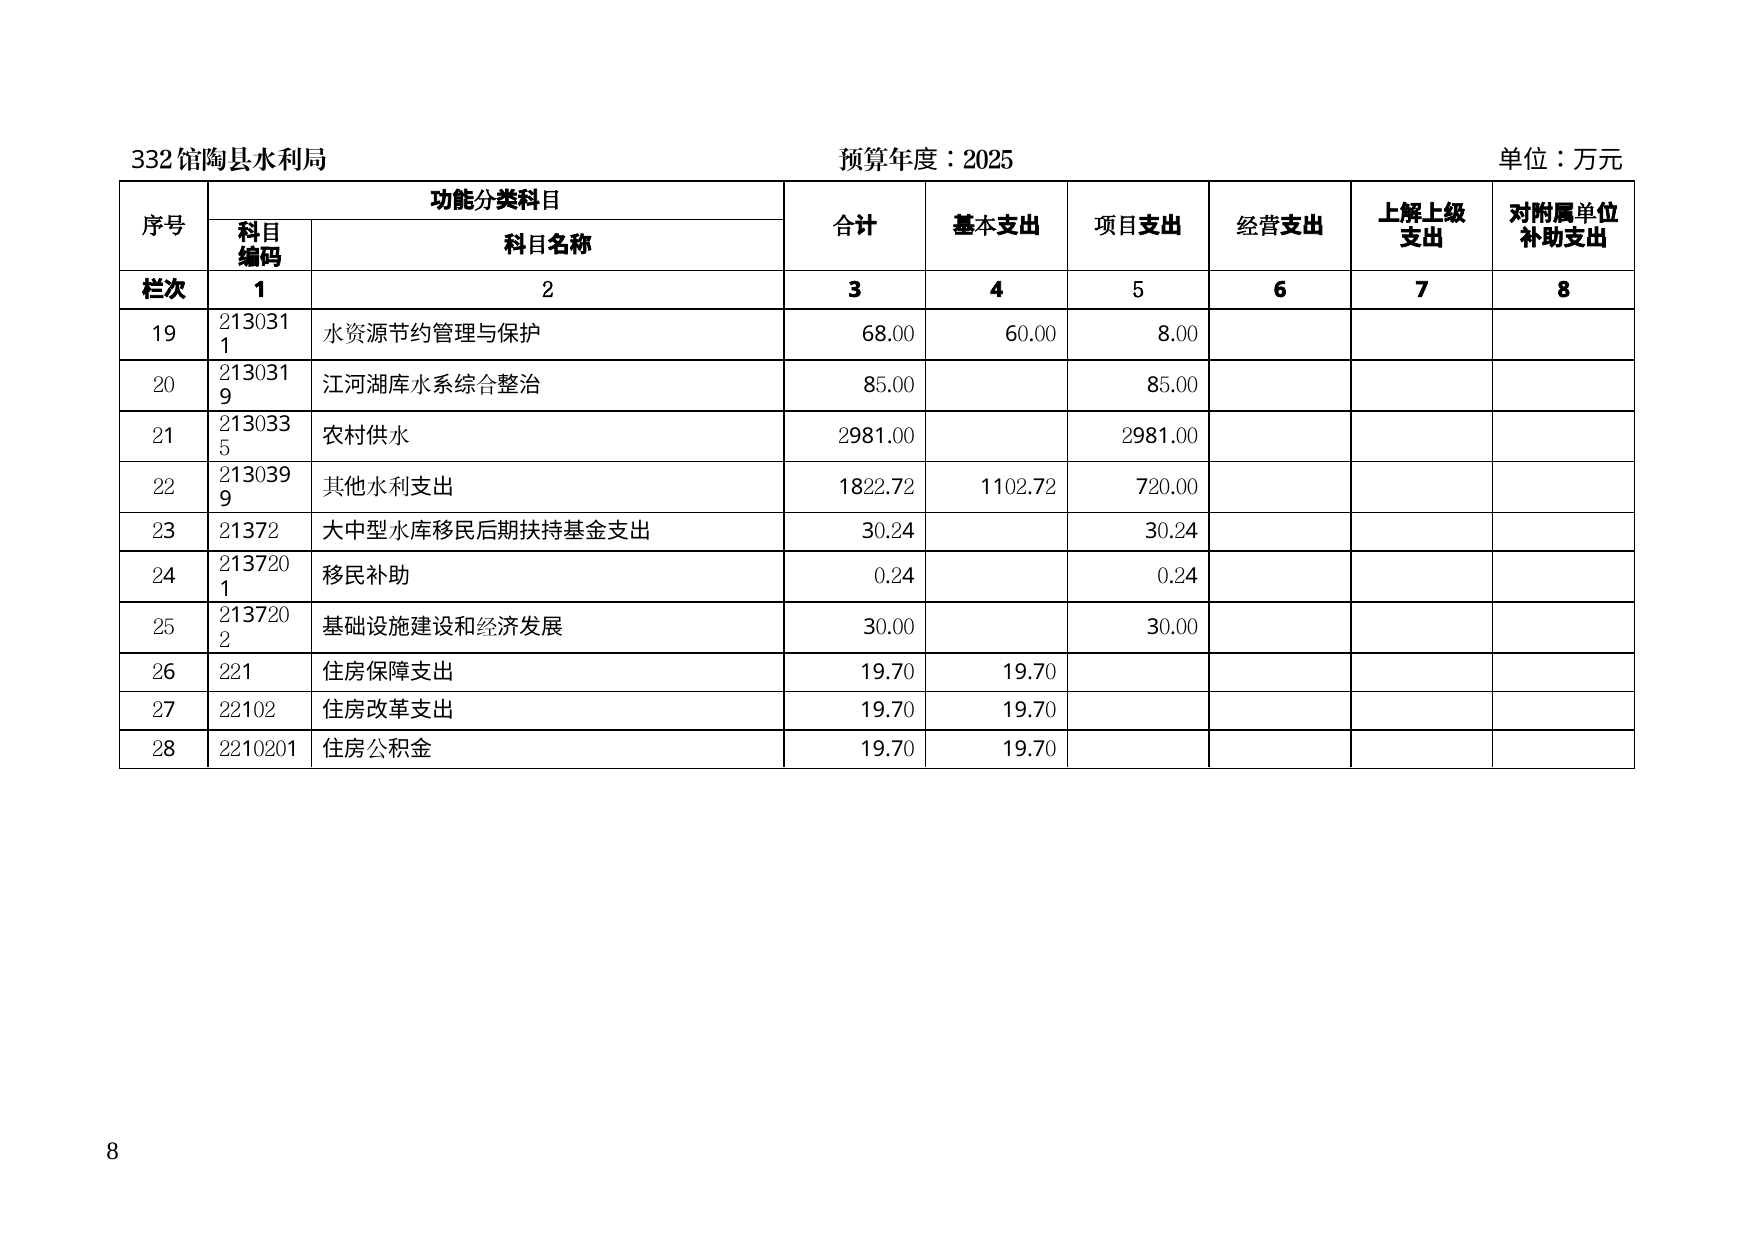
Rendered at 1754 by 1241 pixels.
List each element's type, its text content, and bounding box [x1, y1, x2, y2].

table_cell 2210201 [209, 731, 311, 767]
table_cell 68.00 [785, 310, 925, 359]
table_cell 2 [312, 271, 783, 308]
table_cell 序号 [120, 182, 207, 269]
table_cell 19 [120, 310, 207, 359]
table_cell 3 [785, 271, 925, 308]
table_cell 19.70 [926, 731, 1067, 767]
table_cell [1352, 692, 1492, 729]
table_cell [926, 361, 1067, 410]
table_cell [1352, 513, 1492, 550]
table_cell 21372 [209, 513, 311, 550]
table_cell [1352, 412, 1492, 461]
table_cell 85.00 [785, 361, 925, 410]
table_cell 30.24 [785, 513, 925, 550]
table_cell 7 [1352, 271, 1492, 308]
table_cell [1352, 654, 1492, 691]
table_cell 1822.72 [785, 462, 925, 512]
table_cell 8.00 [1068, 310, 1208, 359]
table_cell [1210, 412, 1350, 461]
table_cell [1493, 412, 1634, 461]
table_cell 2130319 [209, 361, 311, 410]
table_cell 28 [120, 731, 207, 767]
table_cell 85.00 [1068, 361, 1208, 410]
table_cell [926, 552, 1067, 601]
table_cell 其他水利支出 [312, 462, 783, 512]
table_cell [1210, 692, 1350, 729]
table_cell 水资源节约管理与保护 [312, 310, 783, 359]
table_cell 项目支出 [1068, 182, 1208, 269]
table_cell [926, 603, 1067, 652]
table_cell 基本支出 [926, 182, 1067, 269]
table_cell [1493, 310, 1634, 359]
table_cell [1068, 731, 1208, 767]
table_header 单位：万元 [1068, 143, 1634, 180]
table_cell 科目 编码 [209, 220, 311, 269]
table_cell 0.24 [785, 552, 925, 601]
table_cell [1352, 552, 1492, 601]
table_cell [1068, 654, 1208, 691]
table_cell [1352, 310, 1492, 359]
table_cell [1210, 310, 1350, 359]
table_cell 26 [120, 654, 207, 691]
table_cell [926, 513, 1067, 550]
table_header 332馆陶县水利局 [120, 143, 783, 180]
table_cell 上解上级 支出 [1352, 182, 1492, 269]
table_cell 24 [120, 552, 207, 601]
table_cell 科目名称 [312, 220, 783, 269]
table_cell 60.00 [926, 310, 1067, 359]
table_cell 2130399 [209, 462, 311, 512]
table_cell 25 [120, 603, 207, 652]
table_cell [1493, 361, 1634, 410]
table_cell 住房改革支出 [312, 692, 783, 729]
table_cell 30.24 [1068, 513, 1208, 550]
table_cell 2981.00 [1068, 412, 1208, 461]
table_header 预算年度：2025 [785, 143, 1067, 180]
table_cell 大中型水库移民后期扶持基金支出 [312, 513, 783, 550]
table_cell 19.70 [785, 654, 925, 691]
table_cell 5 [1068, 271, 1208, 308]
table_cell 720.00 [1068, 462, 1208, 512]
table_cell [1352, 361, 1492, 410]
table_cell 19.70 [926, 654, 1067, 691]
table_cell 27 [120, 692, 207, 729]
table_cell [1352, 603, 1492, 652]
table_cell 住房公积金 [312, 731, 783, 767]
table_cell 4 [926, 271, 1067, 308]
table_cell 8 [1493, 271, 1634, 308]
table_cell 2130311 [209, 310, 311, 359]
table_cell 2137202 [209, 603, 311, 652]
table_cell [1210, 361, 1350, 410]
table_cell 移民补助 [312, 552, 783, 601]
table_cell [1493, 692, 1634, 729]
table_cell 合计 [785, 182, 925, 269]
table_cell 221 [209, 654, 311, 691]
table_cell [1210, 462, 1350, 512]
table_cell 1102.72 [926, 462, 1067, 512]
table_cell 功能分类科目 [209, 182, 783, 219]
table_cell 基础设施建设和经济发展 [312, 603, 783, 652]
table_cell [1210, 603, 1350, 652]
table_cell [1493, 654, 1634, 691]
table_cell 21 [120, 412, 207, 461]
table_cell [1352, 731, 1492, 767]
table_cell 2130335 [209, 412, 311, 461]
table_cell 19.70 [785, 731, 925, 767]
table_cell [1210, 513, 1350, 550]
table_cell 栏次 [120, 271, 207, 308]
table_cell 对附属单位补助支出 [1493, 182, 1634, 269]
table_cell [1210, 654, 1350, 691]
table_cell 住房保障支出 [312, 654, 783, 691]
table_cell [1493, 731, 1634, 767]
table_cell 农村供水 [312, 412, 783, 461]
table_cell 江河湖库水系综合整治 [312, 361, 783, 410]
table_cell 19.70 [785, 692, 925, 729]
table_cell [1210, 731, 1350, 767]
table_cell 0.24 [1068, 552, 1208, 601]
table_cell 19.70 [926, 692, 1067, 729]
table_cell 30.00 [785, 603, 925, 652]
table_cell [926, 412, 1067, 461]
table_cell [1352, 462, 1492, 512]
table_cell 23 [120, 513, 207, 550]
table_cell 1 [209, 271, 311, 308]
table_cell 22 [120, 462, 207, 512]
table_cell [1493, 603, 1634, 652]
table_cell [1493, 462, 1634, 512]
table_cell [1493, 513, 1634, 550]
table_cell 6 [1210, 271, 1350, 308]
table_cell 经营支出 [1210, 182, 1350, 269]
table_cell [1210, 552, 1350, 601]
table_cell 20 [120, 361, 207, 410]
table_cell 30.00 [1068, 603, 1208, 652]
table_cell [1493, 552, 1634, 601]
table_cell [1068, 692, 1208, 729]
table_cell 2981.00 [785, 412, 925, 461]
table_cell 22102 [209, 692, 311, 729]
table_cell 2137201 [209, 552, 311, 601]
